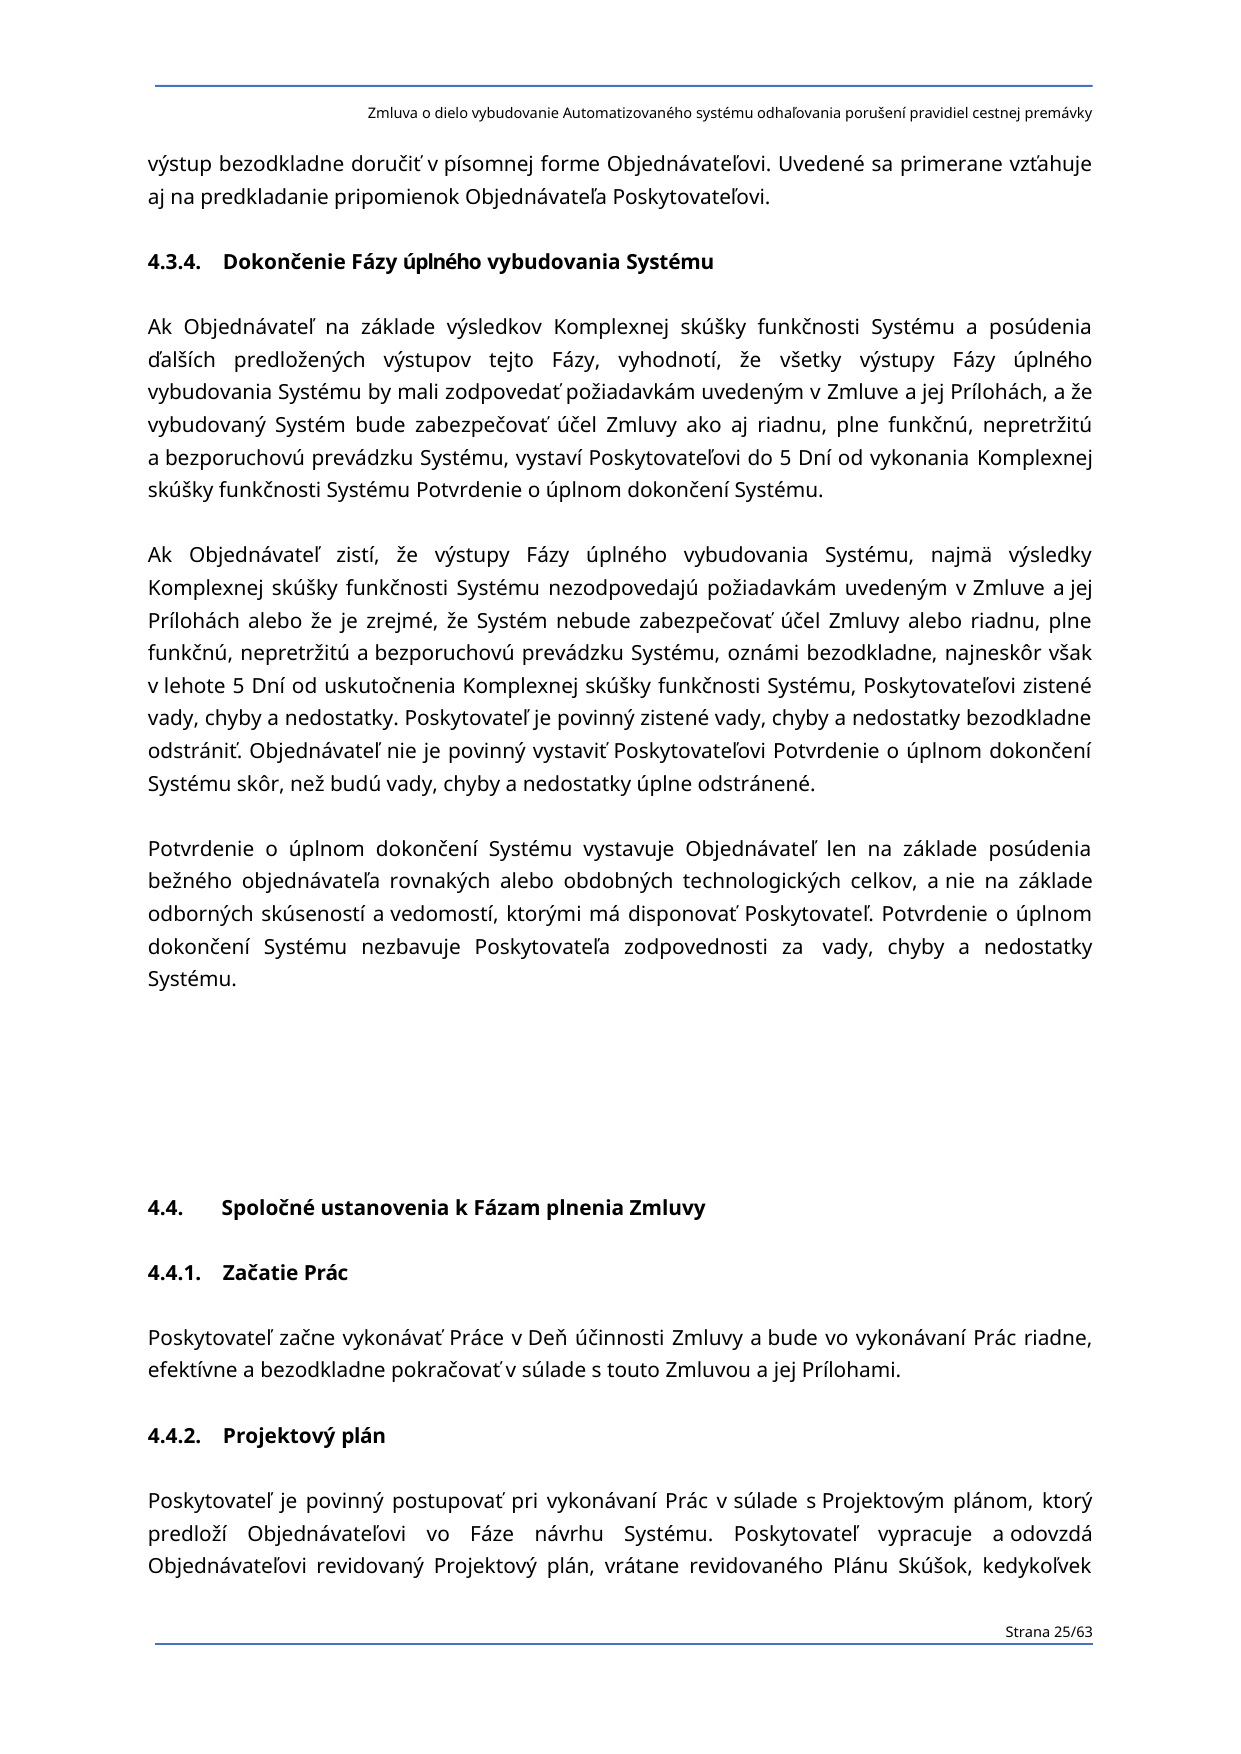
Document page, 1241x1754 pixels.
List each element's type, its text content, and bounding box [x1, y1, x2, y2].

list Dokončenie Fázy úplného vybudovania Systému [148, 247, 1093, 276]
text Ak Objednávateľ na základe výsledkov Komplexnej skúšky funkčnosti Systému a posúdenia ďalších predložených výstupov tejto Fázy, vyhodnotí, že všetky výstupy Fázy úplného vybudovania Systému by mali zodpovedať požiadavkám uvedeným v Zmluve a jej Prílohách, a že vybudovaný Systém bude zabezpečovať účel Zmluvy ako aj riadnu, plne funkčnú, nepretržitú a bezporuchovú prevádzku Systému, vystaví Poskytovateľovi do 5 Dní od vykonania Komplexnej skúšky funkčnosti Systému Potvrdenie o úplnom dokončení Systému. [148, 312, 1093, 504]
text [148, 1486, 1093, 1580]
text Poskytovateľ začne vykonávať Práce v Deň účinnosti Zmluvy a bude vo vykonávaní Prác riadne, efektívne a bezodkladne pokračovať v súlade s touto Zmluvou a jej Prílohami. [148, 1323, 1093, 1384]
list Spoločné ustanovenia k Fázam plnenia Zmluvy [148, 1193, 1080, 1221]
text Ak Objednávateľ zistí, že výstupy Fázy úplného vybudovania Systému, najmä výsledky Komplexnej skúšky funkčnosti Systému nezodpovedajú požiadavkám uvedeným v Zmluve a jej Prílohách alebo že je zrejmé, že Systém nebude zabezpečovať účel Zmluvy alebo riadnu, plne funkčnú, nepretržitú a bezporuchovú prevádzku Systému, oznámi bezodkladne, najneskôr však v lehote 5 Dní od uskutočnenia Komplexnej skúšky funkčnosti Systému, Poskytovateľovi zistené vady, chyby a nedostatky. Poskytovateľ je povinný zistené vady, chyby a nedostatky bezodkladne odstrániť. Objednávateľ nie je povinný vystaviť Poskytovateľovi Potvrdenie o úplnom dokončení Systému skôr, než budú vady, chyby a nedostatky úplne odstránené. [148, 541, 1093, 797]
text Potvrdenie o úplnom dokončení Systému vystavuje Objednávateľ len na základe posúdenia bežného objednávateľa rovnakých alebo obdobných technologických celkov, a nie na základe odborných skúseností a vedomostí, ktorými má disponovať Poskytovateľ. Potvrdenie o úplnom dokončení Systému nezbavuje Poskytovateľa zodpovednosti za vady, chyby a nedostatky Systému. [148, 834, 1093, 993]
list Začatie Prác [148, 1258, 1093, 1286]
list Projektový plán [148, 1421, 1093, 1449]
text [148, 149, 1093, 210]
